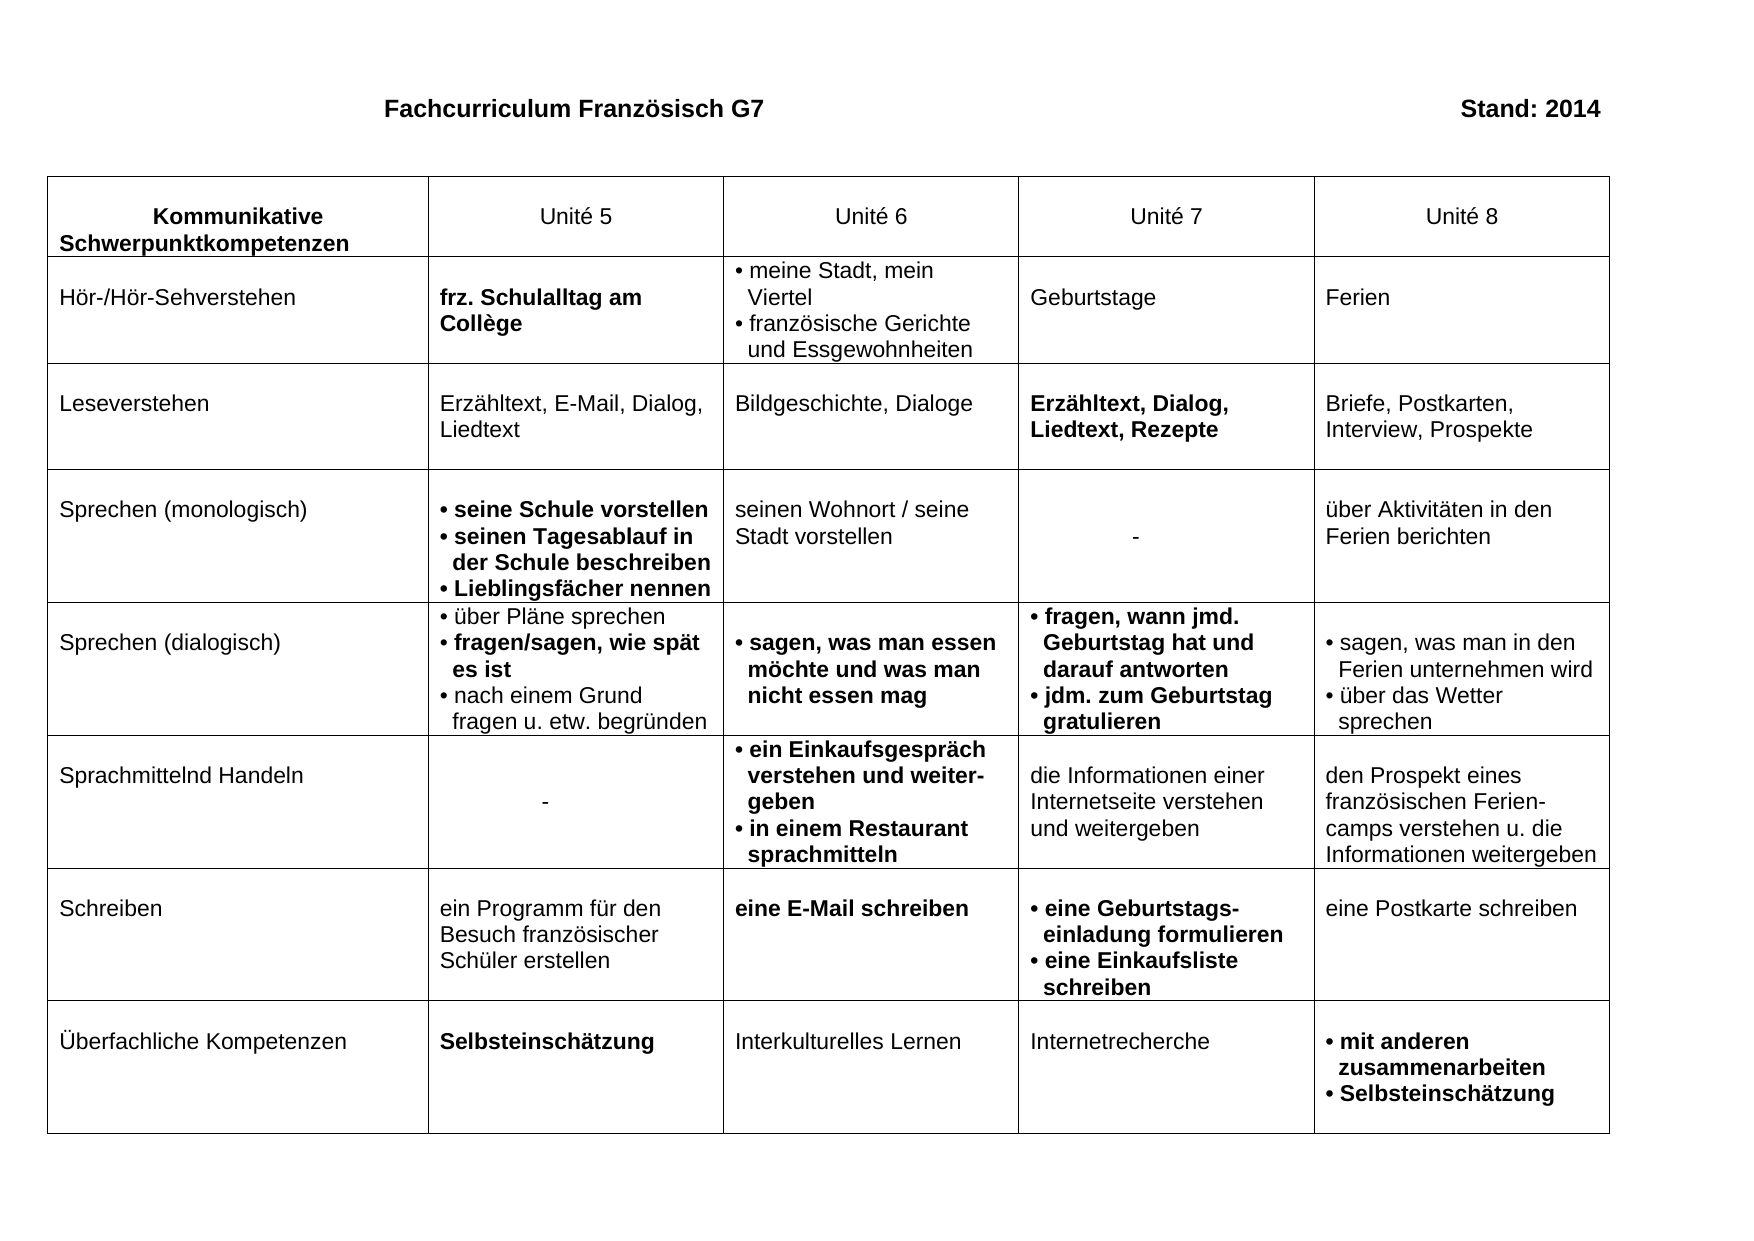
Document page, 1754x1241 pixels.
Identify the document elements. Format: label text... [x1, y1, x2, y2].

table_cell - [1019, 470, 1314, 602]
table_cell den Prospekt eines französischen Ferien-camps verstehen u. die Informationen weitergeben [1315, 736, 1609, 867]
table_cell die Informationen einer Internetseite verstehen und weitergeben [1019, 736, 1314, 867]
table_cell eine Postkarte schreiben [1315, 869, 1609, 1000]
table_cell über Aktivitäten in den Ferien berichten [1315, 470, 1609, 602]
table_cell Selbsteinschätzung [429, 1001, 723, 1133]
table_cell Geburtstage [1019, 257, 1314, 362]
table_cell Erzähltext, E-Mail, Dialog, Liedtext [429, 364, 723, 469]
table_cell ein Programm für den Besuch französischer Schüler erstellen [429, 869, 723, 1000]
table_cell • seine Schule vorstellen • seinen Tagesablauf in der Schule beschreiben • Lieblingsfächer nennen [429, 470, 723, 602]
table_cell • sagen, was man essen möchte und was man nicht essen mag [724, 603, 1018, 734]
table_cell seinen Wohnort / seine Stadt vorstellen [724, 470, 1018, 602]
table_cell Schreiben [48, 869, 428, 1000]
table_cell Hör-/Hör-Sehverstehen [48, 257, 428, 362]
table_cell eine E-Mail schreiben [724, 869, 1018, 1000]
table_header Unité 5 [429, 177, 723, 256]
table_cell • eine Geburtstags- einladung formulieren • eine Einkaufsliste schreiben [1019, 869, 1314, 1000]
table_cell Leseverstehen [48, 364, 428, 469]
table_cell Bildgeschichte, Dialoge [724, 364, 1018, 469]
table_cell • über Pläne sprechen • fragen/sagen, wie spät es ist • nach einem Grund fragen u. etw. begründen [429, 603, 723, 734]
table_header Unité 7 [1019, 177, 1314, 256]
table_cell Internetrecherche [1019, 1001, 1314, 1133]
table_cell • ein Einkaufsgespräch verstehen und weiter- geben • in einem Restaurant sprachmitteln [724, 736, 1018, 867]
table_header Kommunikative Schwerpunktkompetenzen [48, 177, 428, 256]
table_cell Ferien [1315, 257, 1609, 362]
table_cell Sprachmittelnd Handeln [48, 736, 428, 867]
table_cell Briefe, Postkarten, Interview, Prospekte [1315, 364, 1609, 469]
table_cell • sagen, was man in den Ferien unternehmen wird • über das Wetter sprechen [1315, 603, 1609, 734]
table_cell • meine Stadt, mein Viertel • französische Gerichte und Essgewohnheiten [724, 257, 1018, 362]
table_cell Sprechen (monologisch) [48, 470, 428, 602]
table_header Unité 8 [1315, 177, 1609, 256]
table_cell frz. Schulalltag am Collège [429, 257, 723, 362]
table_cell - [429, 736, 723, 867]
table_cell Interkulturelles Lernen [724, 1001, 1018, 1133]
table_header Unité 6 [724, 177, 1018, 256]
table_cell Sprechen (dialogisch) [48, 603, 428, 734]
text Fachcurriculum Französisch G7 Stand: 2014 [59, 94, 1606, 123]
table_cell Überfachliche Kompetenzen [48, 1001, 428, 1133]
table_cell • mit anderen zusammenarbeiten • Selbsteinschätzung [1315, 1001, 1609, 1133]
table_cell • fragen, wann jmd. Geburtstag hat und darauf antworten • jdm. zum Geburtstag gratulieren [1019, 603, 1314, 734]
table_cell Erzähltext, Dialog, Liedtext, Rezepte [1019, 364, 1314, 469]
